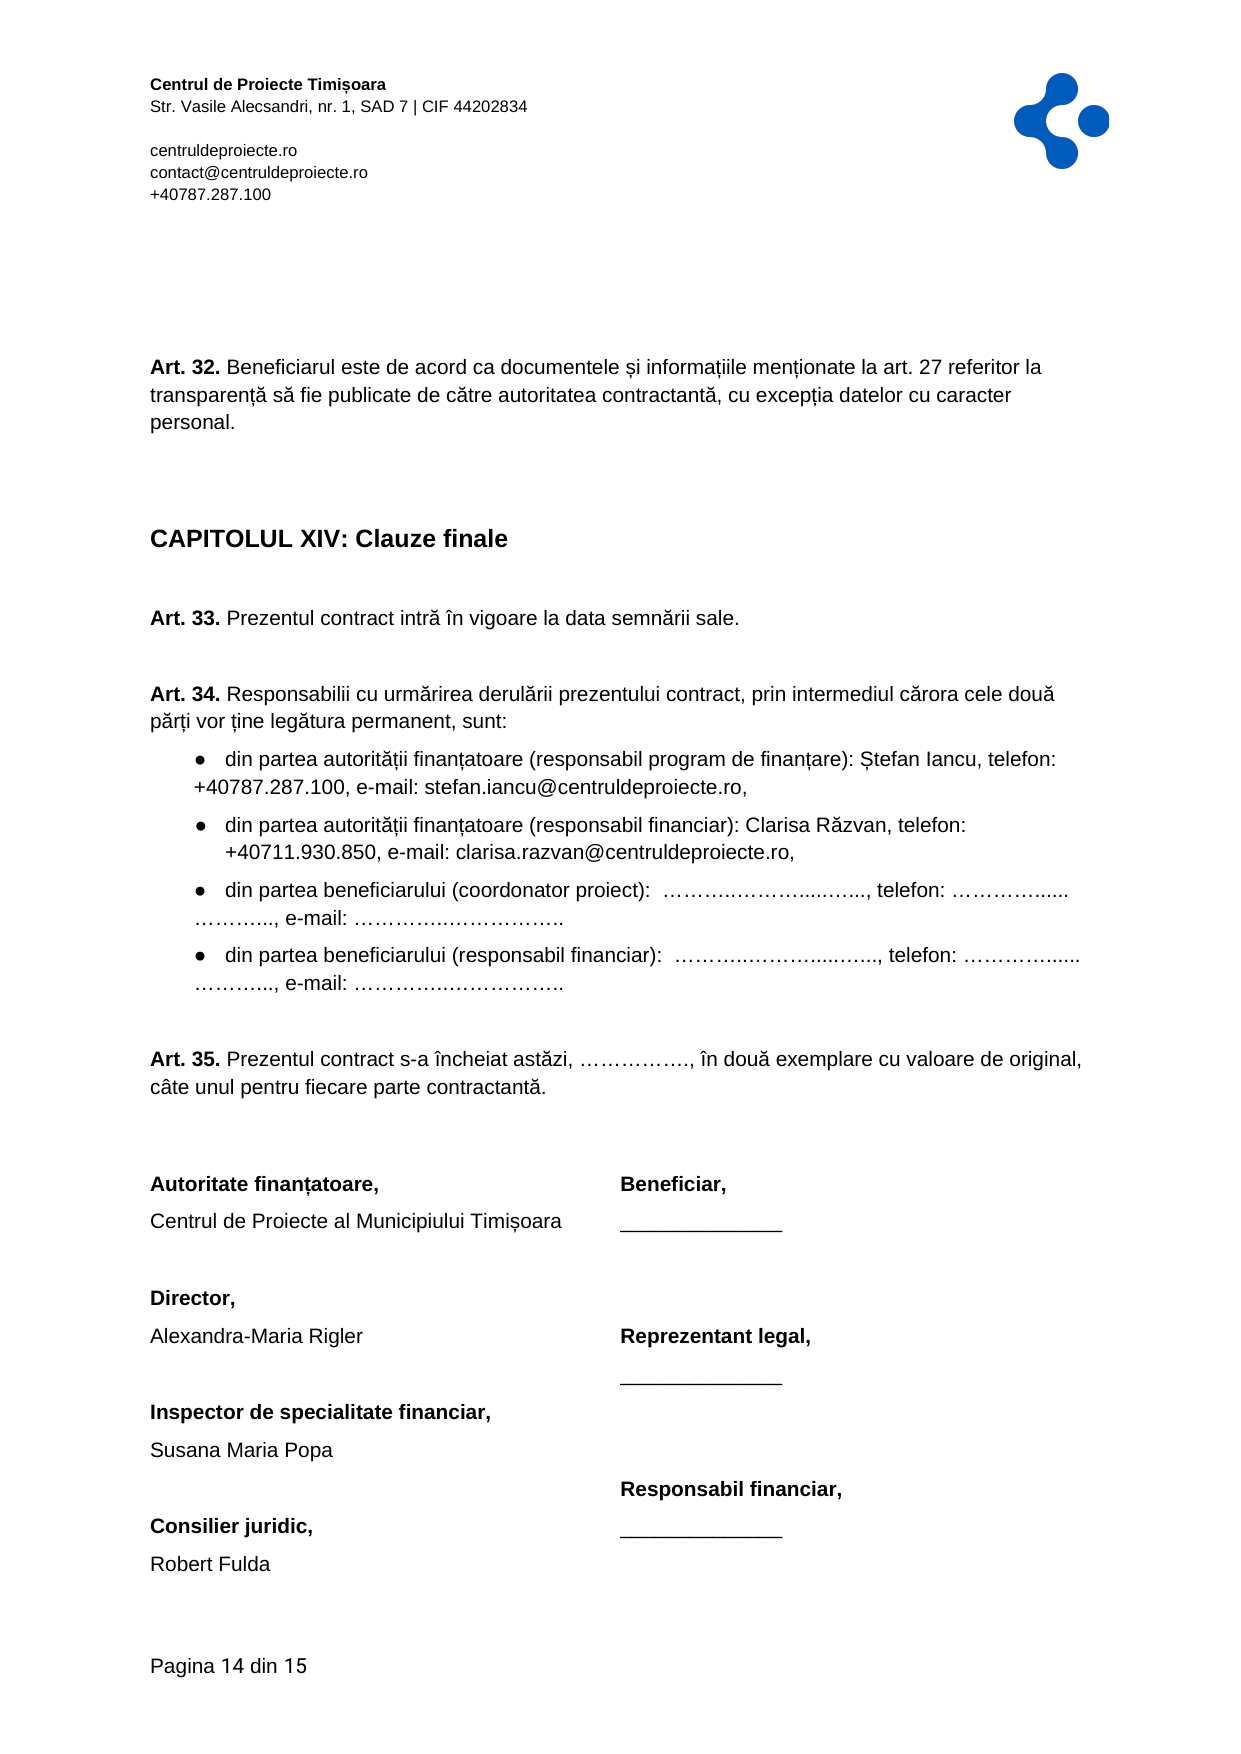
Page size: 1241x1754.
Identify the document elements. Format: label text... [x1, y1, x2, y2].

text Art. 33. Prezentul contract intră în vigoare la data semnării sale. [150, 605, 1090, 629]
text CAPITOLUL XIV: Clauze finale [150, 524, 1090, 553]
list din partea autorității finanțatoare (responsabil financiar): Clarisa Răzvan, telefon: +40711.930.850, e-mail: clarisa.razvan@centruldeproiecte.ro, [194, 812, 1090, 864]
text ● din partea beneficiarului (responsabil financiar): ………..……….....…..., telefon: …………......………..., e-mail: …………..…………….. [194, 943, 1090, 995]
text Art. 32. Beneficiarul este de acord ca documentele și informațiile menționate la art. 27 referitor la transparență să fie publicate de către autoritatea contractantă, cu excepția datelor cu caracter personal. [150, 355, 1090, 434]
picture [1014, 73, 1110, 169]
text ● din partea autorității finanțatoare (responsabil program de finanțare): Ștefan Iancu, telefon: +40787.287.100, e-mail: stefan.iancu@centruldeproiecte.ro, [194, 747, 1090, 798]
table_header Beneficiar, ______________ Reprezentant legal, ______________ Responsabil financiar, ______________ Coordonator proiect, ______________ [620, 1151, 1091, 1601]
text Art. 34. Responsabilii cu urmărirea derulării prezentului contract, prin intermediul cărora cele două părți vor ține legătura permanent, sunt: [150, 682, 1090, 733]
text Art. 35. Prezentul contract s-a încheiat astăzi, ……………., în două exemplare cu valoare de original, câte unul pentru fiecare parte contractantă. [150, 1047, 1090, 1099]
text ● din partea beneficiarului (coordonator proiect): ………..……….....…..., telefon: …………......………..., e-mail: …………..…………….. [194, 878, 1090, 929]
